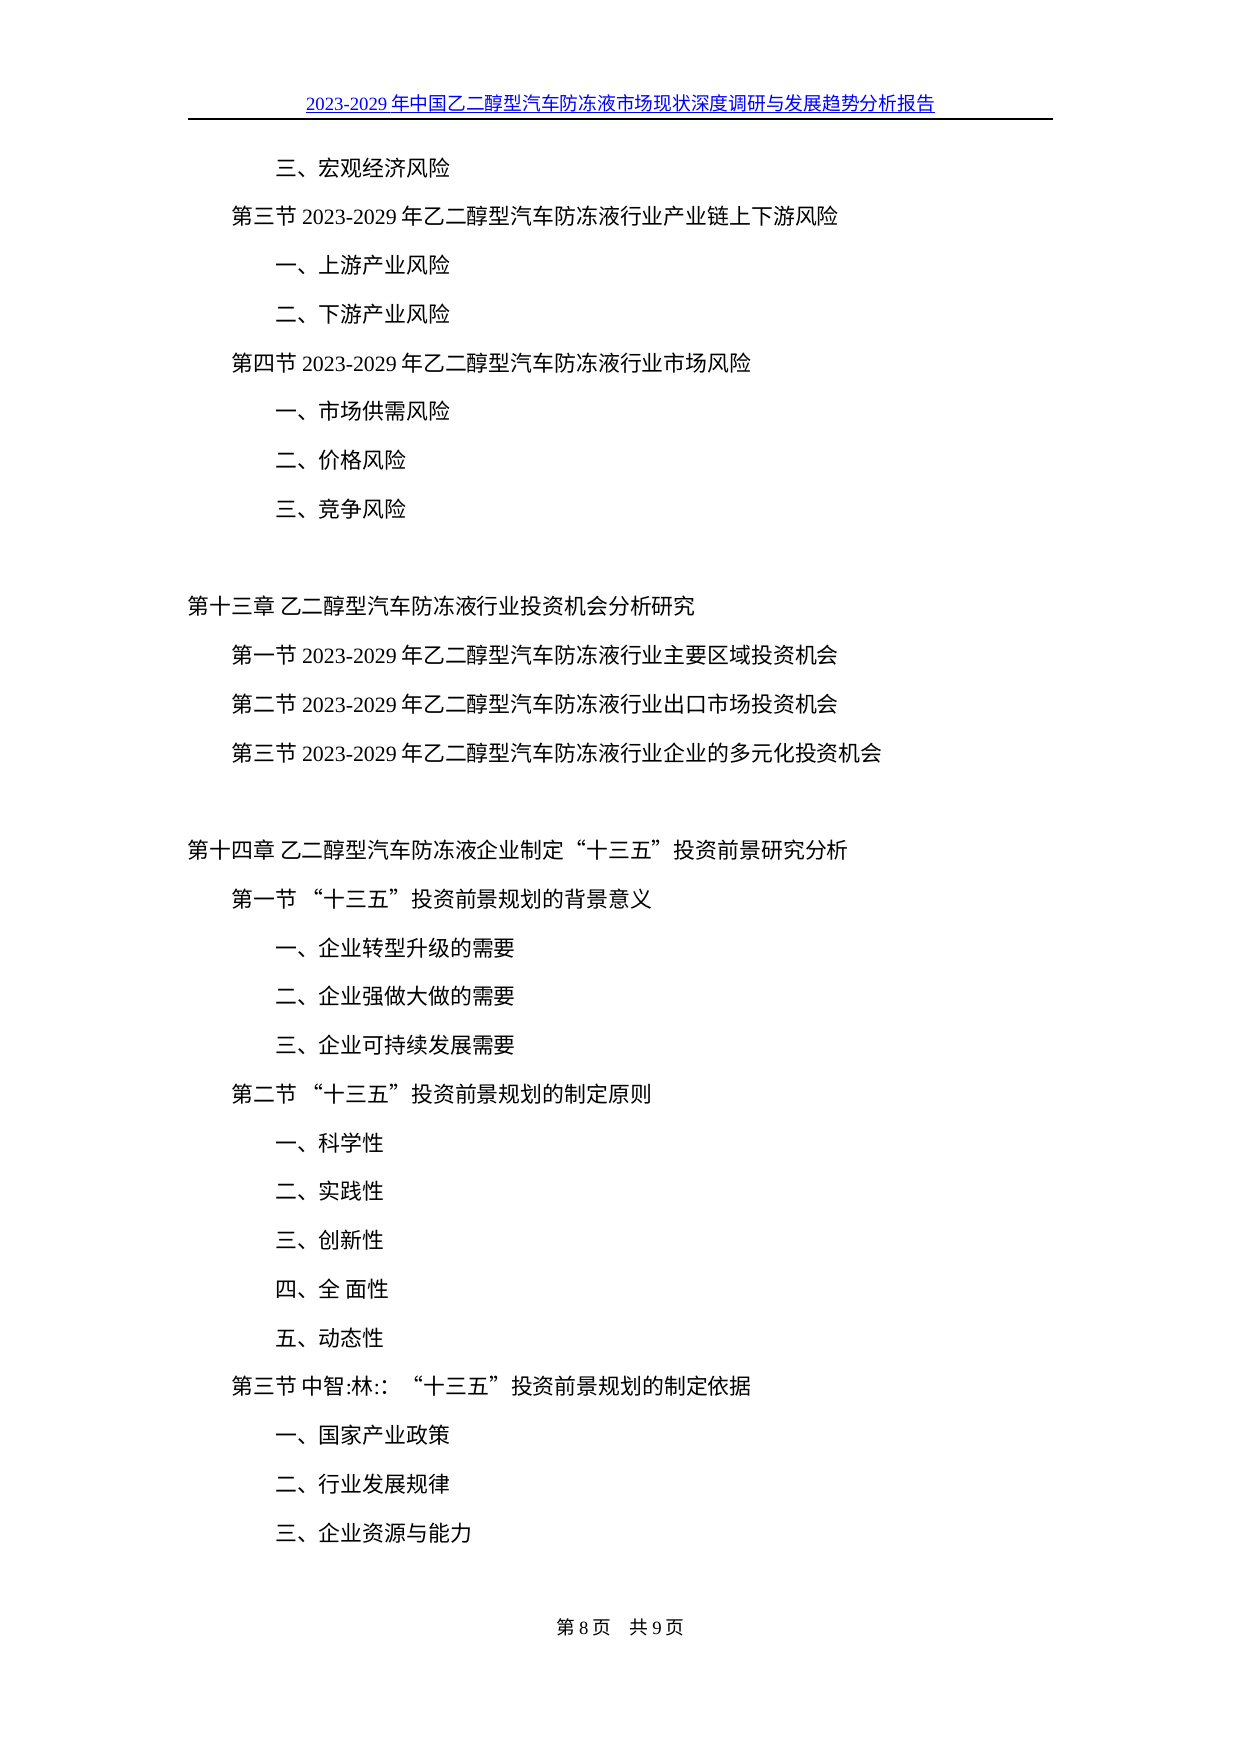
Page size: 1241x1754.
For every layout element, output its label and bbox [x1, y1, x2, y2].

text [187, 150, 1053, 1548]
